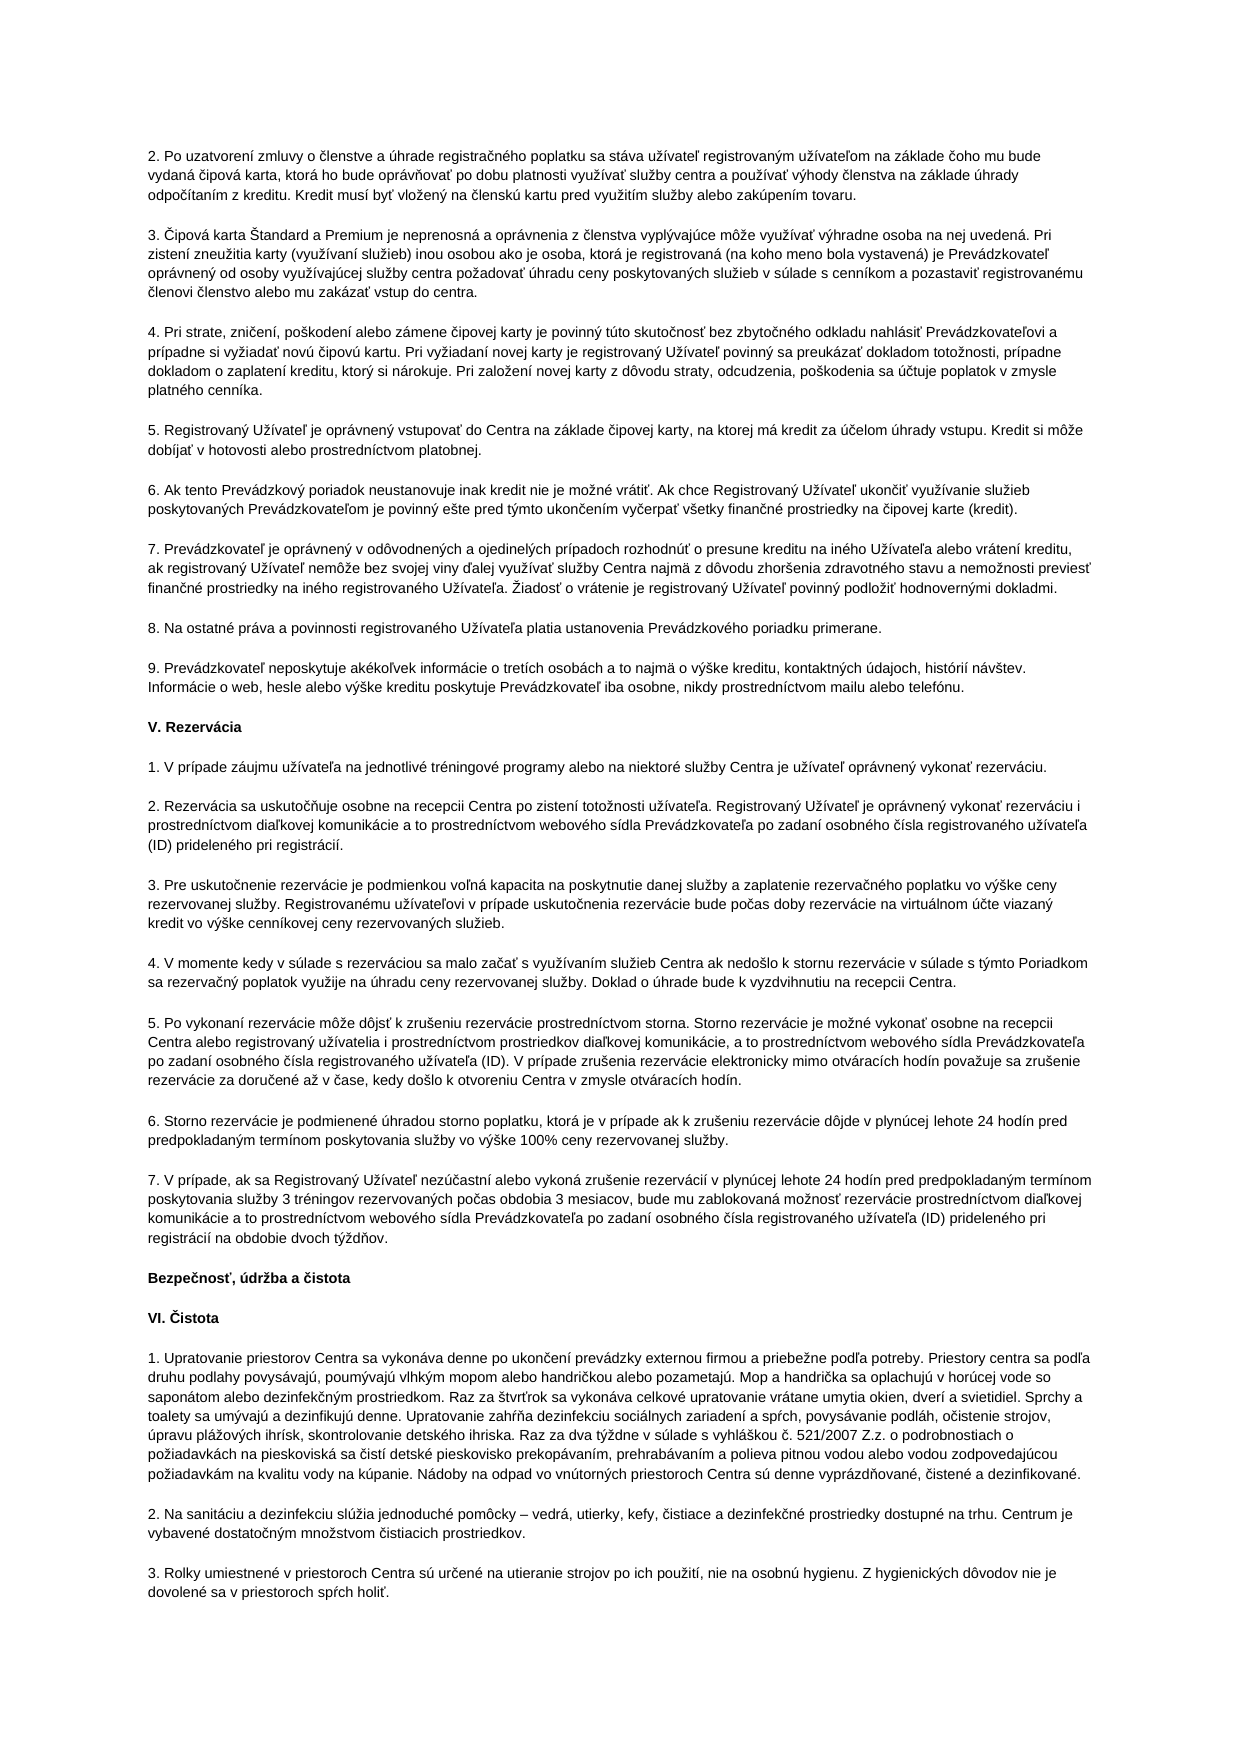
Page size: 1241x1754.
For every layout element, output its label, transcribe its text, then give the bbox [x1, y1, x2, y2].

text V. Rezervácia [148, 719, 1093, 736]
text 4. V momente kedy v súlade s rezerváciou sa malo začať s využívaním služieb Centra ak nedošlo k stornu rezervácie v súlade s týmto Poriadkom sa rezervačný poplatok využije na úhradu ceny rezervovanej služby. Doklad o úhrade bude k vyzdvihnutiu na recepcii Centra. [148, 955, 1093, 991]
text 6. Ak tento Prevádzkový poriadok neustanovuje inak kredit nie je možné vrátiť. Ak chce Registrovaný Užívateľ ukončiť využívanie služieb poskytovaných Prevádzkovateľom je povinný ešte pred týmto ukončením vyčerpať všetky finančné prostriedky na čipovej karte (kredit). [148, 481, 1093, 517]
text 4. Pri strate, zničení, poškodení alebo zámene čipovej karty je povinný túto skutočnosť bez zbytočného odkladu nahlásiť Prevádzkovateľovi a prípadne si vyžiadať novú čipovú kartu. Pri vyžiadaní novej karty je registrovaný Užívateľ povinný sa preukázať dokladom totožnosti, prípadne dokladom o zaplatení kreditu, ktorý si nárokuje. Pri založení novej karty z dôvodu straty, odcudzenia, poškodenia sa účtuje poplatok v zmysle platného cenníka. [148, 324, 1093, 399]
text 2. Po uzatvorení zmluvy o členstve a úhrade registračného poplatku sa stáva užívateľ registrovaným užívateľom na základe čoho mu bude vydaná čipová karta, ktorá ho bude oprávňovať po dobu platnosti využívať služby centra a používať výhody členstva na základe úhrady odpočítaním z kreditu. Kredit musí byť vložený na členskú kartu pred využitím služby alebo zakúpením tovaru. [148, 148, 1093, 203]
text 1. V prípade záujmu užívateľa na jednotlivé tréningové programy alebo na niektoré služby Centra je užívateľ oprávnený vykonať rezerváciu. 2. Rezervácia sa uskutočňuje osobne na recepcii Centra po zistení totožnosti užívateľa. Registrovaný Užívateľ je oprávnený vykonať rezerváciu i prostredníctvom diaľkovej komunikácie a to prostredníctvom webového sídla Prevádzkovateľa po zadaní osobného čísla registrovaného užívateľa (ID) prideleného pri registrácií. [148, 759, 1093, 853]
text 1. Upratovanie priestorov Centra sa vykonáva denne po ukončení prevádzky externou firmou a priebežne podľa potreby. Priestory centra sa podľa druhu podlahy povysávajú, poumývajú vlhkým mopom alebo handričkou alebo pozametajú. Mop a handrička sa oplachujú v horúcej vode so saponátom alebo dezinfekčným prostriedkom. Raz za štvrťrok sa vykonáva celkové upratovanie vrátane umytia okien, dverí a svietidiel. Sprchy a toalety sa umývajú a dezinfikujú denne. Upratovanie zahŕňa dezinfekciu sociálnych zariadení a spŕch, povysávanie podláh, očistenie strojov, úpravu plážových ihrísk, skontrolovanie detského ihriska. Raz za dva týždne v súlade s vyhláškou č. 521/2007 Z.z. o podrobnostiach o požiadavkách na pieskoviská sa čistí detské pieskovisko prekopávaním, prehrabávaním a polieva pitnou vodou alebo vodou zodpovedajúcou požiadavkám na kvalitu vody na kúpanie. Nádoby na odpad vo vnútorných priestoroch Centra sú denne vyprázdňované, čistené a dezinfikované. [148, 1350, 1093, 1482]
text 9. Prevádzkovateľ neposkytuje akékoľvek informácie o tretích osobách a to najmä o výške kreditu, kontaktných údajoch, histórií návštev. Informácie o web, hesle alebo výške kreditu poskytuje Prevádzkovateľ iba osobne, nikdy prostredníctvom mailu alebo telefónu. [148, 659, 1093, 696]
text VI. Čistota [148, 1309, 1093, 1326]
text 5. Po vykonaní rezervácie môže dôjsť k zrušeniu rezervácie prostredníctvom storna. Storno rezervácie je možné vykonať osobne na recepcii Centra alebo registrovaný užívatelia i prostredníctvom prostriedkov diaľkovej komunikácie, a to prostredníctvom webového sídla Prevádzkovateľa po zadaní osobného čísla registrovaného užívateľa (ID). V prípade zrušenia rezervácie elektronicky mimo otváracích hodín považuje sa zrušenie rezervácie za doručené až v čase, kedy došlo k otvoreniu Centra v zmysle otváracích hodín. [148, 1014, 1093, 1089]
text 8. Na ostatné práva a povinnosti registrovaného Užívateľa platia ustanovenia Prevádzkového poriadku primerane. [148, 619, 1093, 636]
text 2. Na sanitáciu a dezinfekciu slúžia jednoduché pomôcky – vedrá, utierky, kefy, čistiace a dezinfekčné prostriedky dostupné na trhu. Centrum je vybavené dostatočným množstvom čistiacich prostriedkov. [148, 1505, 1093, 1541]
text 6. Storno rezervácie je podmienené úhradou storno poplatku, ktorá je v prípade ak k zrušeniu rezervácie dôjde v plynúcej lehote 24 hodín pred predpokladaným termínom poskytovania služby vo výške 100% ceny rezervovanej služby. [148, 1112, 1093, 1148]
text 3. Pre uskutočnenie rezervácie je podmienkou voľná kapacita na poskytnutie danej služby a zaplatenie rezervačného poplatku vo výške ceny rezervovanej služby. Registrovanému užívateľovi v prípade uskutočnenia rezervácie bude počas doby rezervácie na virtuálnom účte viazaný kredit vo výške cenníkovej ceny rezervovaných služieb. [148, 876, 1093, 932]
text Bezpečnosť, údržba a čistota [148, 1269, 1093, 1286]
text 7. Prevádzkovateľ je oprávnený v odôvodnených a ojedinelých prípadoch rozhodnúť o presune kreditu na iného Užívateľa alebo vrátení kreditu, ak registrovaný Užívateľ nemôže bez svojej viny ďalej využívať služby Centra najmä z dôvodu zhoršenia zdravotného stavu a nemožnosti previesť finančné prostriedky na iného registrovaného Užívateľa. Žiadosť o vrátenie je registrovaný Užívateľ povinný podložiť hodnovernými dokladmi. [148, 541, 1093, 596]
text 7. V prípade, ak sa Registrovaný Užívateľ nezúčastní alebo vykoná zrušenie rezervácií v plynúcej lehote 24 hodín pred predpokladaným termínom poskytovania služby 3 tréningov rezervovaných počas obdobia 3 mesiacov, bude mu zablokovaná možnosť rezervácie prostredníctvom diaľkovej komunikácie a to prostredníctvom webového sídla Prevádzkovateľa po zadaní osobného čísla registrovaného užívateľa (ID) prideleného pri registrácií na obdobie dvoch týždňov. [148, 1172, 1093, 1246]
text 3. Rolky umiestnené v priestoroch Centra sú určené na utieranie strojov po ich použití, nie na osobnú hygienu. Z hygienických dôvodov nie je dovolené sa v priestoroch spŕch holiť. [148, 1565, 1093, 1601]
text 5. Registrovaný Užívateľ je oprávnený vstupovať do Centra na základe čipovej karty, na ktorej má kredit za účelom úhrady vstupu. Kredit si môže dobíjať v hotovosti alebo prostredníctvom platobnej. [148, 422, 1093, 458]
text 3. Čipová karta Štandard a Premium je neprenosná a oprávnenia z členstva vyplývajúce môže využívať výhradne osoba na nej uvedená. Pri zistení zneužitia karty (využívaní služieb) inou osobou ako je osoba, ktorá je registrovaná (na koho meno bola vystavená) je Prevádzkovateľ oprávnený od osoby využívajúcej služby centra požadovať úhradu ceny poskytovaných služieb v súlade s cenníkom a pozastaviť registrovanému členovi členstvo alebo mu zakázať vstup do centra. [148, 226, 1093, 301]
